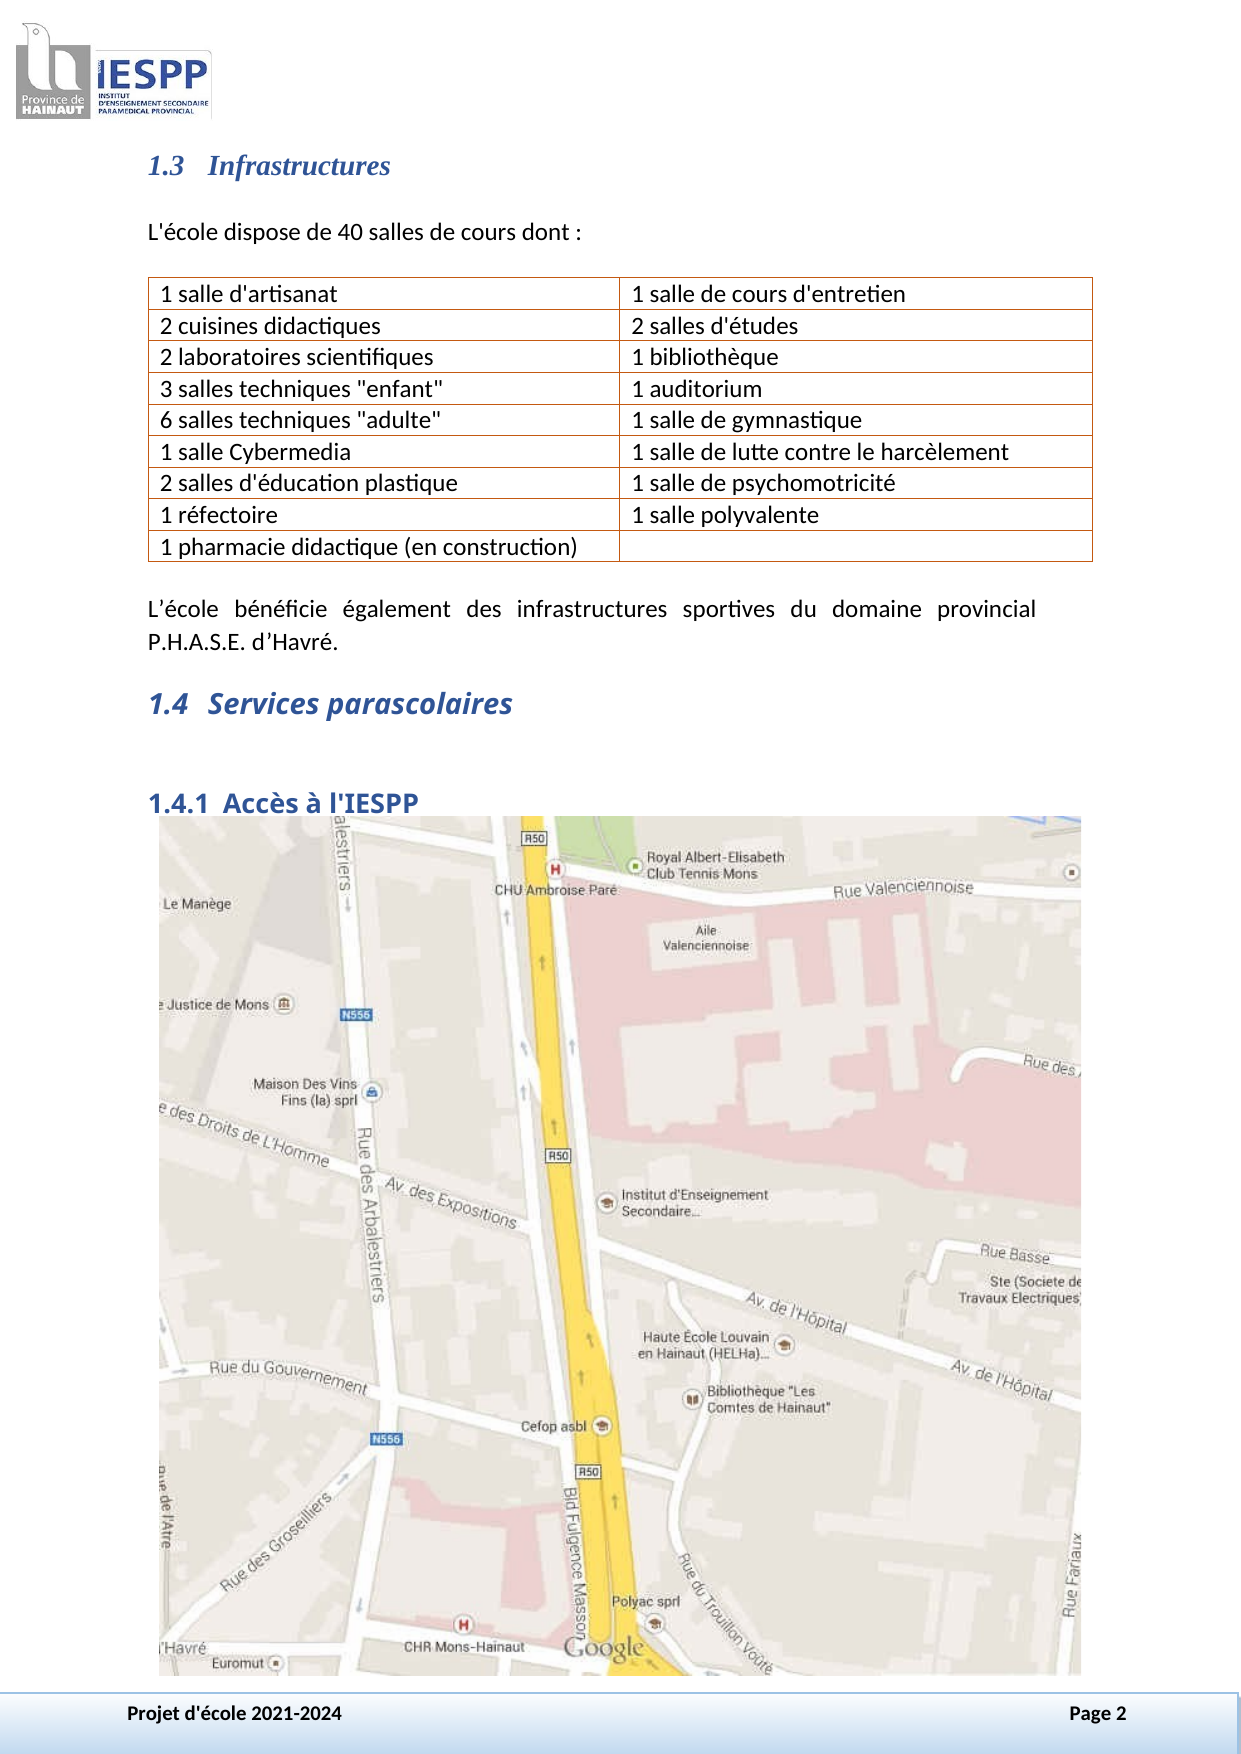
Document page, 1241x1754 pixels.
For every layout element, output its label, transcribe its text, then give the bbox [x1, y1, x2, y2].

table_cell 1 salle polyvalente [620, 499, 1092, 530]
picture [15, 20, 214, 121]
table_cell [620, 531, 1092, 561]
text L’école bénéficie également des infrastructures sportives du domaine provincial P.H.A.S.E. d’Havré. [148, 593, 1036, 656]
table_cell 1 salle de psychomotricité [620, 468, 1092, 498]
table_header 1 salle de cours d'entretien [620, 278, 1092, 309]
table_cell 1 auditorium [620, 373, 1092, 403]
subtitle Infrastructures [148, 148, 1093, 181]
table_cell 1 salle de lutte contre le harcèlement [620, 436, 1092, 467]
table_cell 3 salles techniques "enfant" [149, 373, 619, 403]
subtitle Accès à l'IESPP [148, 785, 1093, 822]
table_cell 2 salles d'études [620, 310, 1092, 340]
table_cell 1 bibliothèque [620, 341, 1092, 372]
table_cell 1 pharmacie didactique (en construction) [149, 531, 619, 561]
table_cell 2 laboratoires scientifiques [149, 341, 619, 372]
table_header 1 salle d'artisanat [149, 278, 619, 309]
table_cell 1 salle de gymnastique [620, 405, 1092, 435]
table_cell 2 salles d'éducation plastique [149, 468, 619, 498]
picture [159, 816, 1082, 1676]
table_cell 6 salles techniques "adulte" [149, 405, 619, 435]
subtitle Services parascolaires [148, 684, 1093, 723]
text L'école dispose de 40 salles de cours dont : [148, 216, 1093, 247]
table_cell 1 réfectoire [149, 499, 619, 530]
table_cell 2 cuisines didactiques [149, 310, 619, 340]
table_cell 1 salle Cybermedia [149, 436, 619, 467]
